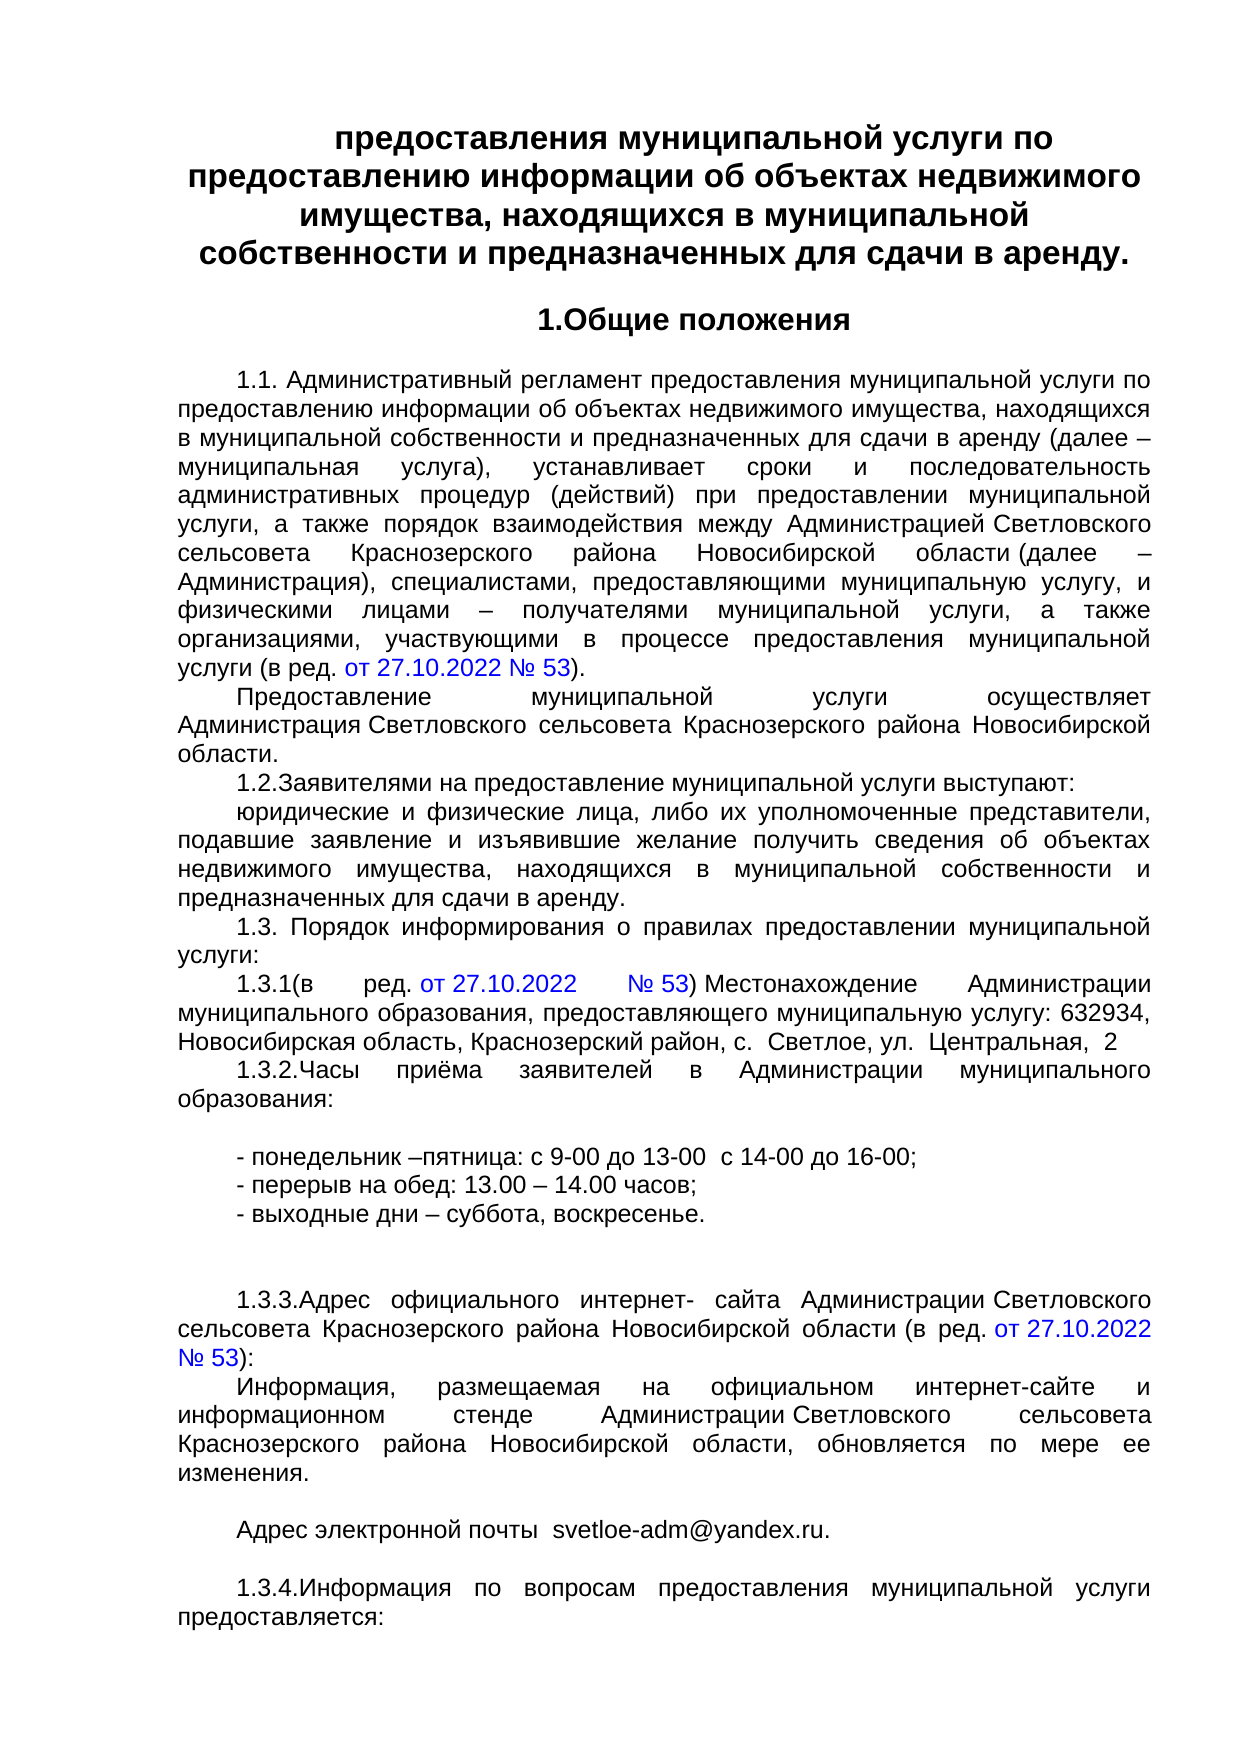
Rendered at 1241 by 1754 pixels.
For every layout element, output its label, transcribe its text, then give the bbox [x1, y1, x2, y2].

text предоставления муниципальной услуги по предоставлению информации об объектах недвижимого имущества, находящихся в муниципальной собственности и предназначенных для сдачи в аренду. [177, 118, 1152, 272]
text 1.3. Порядок информирования о правилах предоставлении муниципальной услуги: [177, 912, 1152, 969]
text Адрес электронной почты svetloe-adm@yandex.ru. [177, 1515, 1152, 1544]
text юридические и физические лица, либо их уполномоченные представители, подавшие заявление и изъявившие желание получить сведения об объектах недвижимого имущества, находящихся в муниципальной собственности и предназначенных для сдачи в аренду. [177, 797, 1152, 912]
text Информация, размещаемая на официальном интернет-сайте и информационном стенде Администрации Светловского сельсовета Краснозерского района Новосибирской области, обновляется по мере ее изменения. [177, 1372, 1152, 1487]
text 1.3.2.Часы приёма заявителей в Администрации муниципального образования: [177, 1055, 1152, 1113]
text 1.2.Заявителями на предоставление муниципальной услуги выступают: [177, 768, 1152, 797]
text 1.3.3.Адрес официального интернет- сайта Администрации Светловского сельсовета Краснозерского района Новосибирской области (в ред. от 27.10.2022 № 53): [177, 1285, 1152, 1372]
text - выходные дни – суббота, воскресенье. [177, 1199, 1152, 1228]
text - перерыв на обед: 13.00 – 14.00 часов; [177, 1170, 1152, 1199]
text 1.Общие положения [177, 301, 1152, 337]
text 1.3.1(в ред. от 27.10.2022 № 53) Местонахождение Администрации муниципального образования, предоставляющего муниципальную услугу: 632934, Новосибирская область, Краснозерский район, с. Светлое, ул. Центральная, 2 [177, 969, 1152, 1055]
text 1.1. Административный регламент предоставления муниципальной услуги по предоставлению информации об объектах недвижимого имущества, находящихся в муниципальной собственности и предназначенных для сдачи в аренду (далее – муниципальная услуга), устанавливает сроки и последовательность административных процедур (действий) при предоставлении муниципальной услуги, а также порядок взаимодействия между Администрацией Светловского сельсовета Краснозерского района Новосибирской области (далее – Администрация), специалистами, предоставляющими муниципальную услугу, и физическими лицами – получателями муниципальной услуги, а также организациями, участвующими в процессе предоставления муниципальной услуги (в ред. от 27.10.2022 № 53). [177, 365, 1152, 682]
text 1.3.4.Информация по вопросам предоставления муниципальной услуги предоставляется: [177, 1573, 1152, 1630]
text - понедельник –пятница: с 9-00 до 13-00 с 14-00 до 16-00; [177, 1142, 1152, 1170]
text Предоставление муниципальной услуги осуществляет Администрация Светловского сельсовета Краснозерского района Новосибирской области. [177, 682, 1152, 768]
